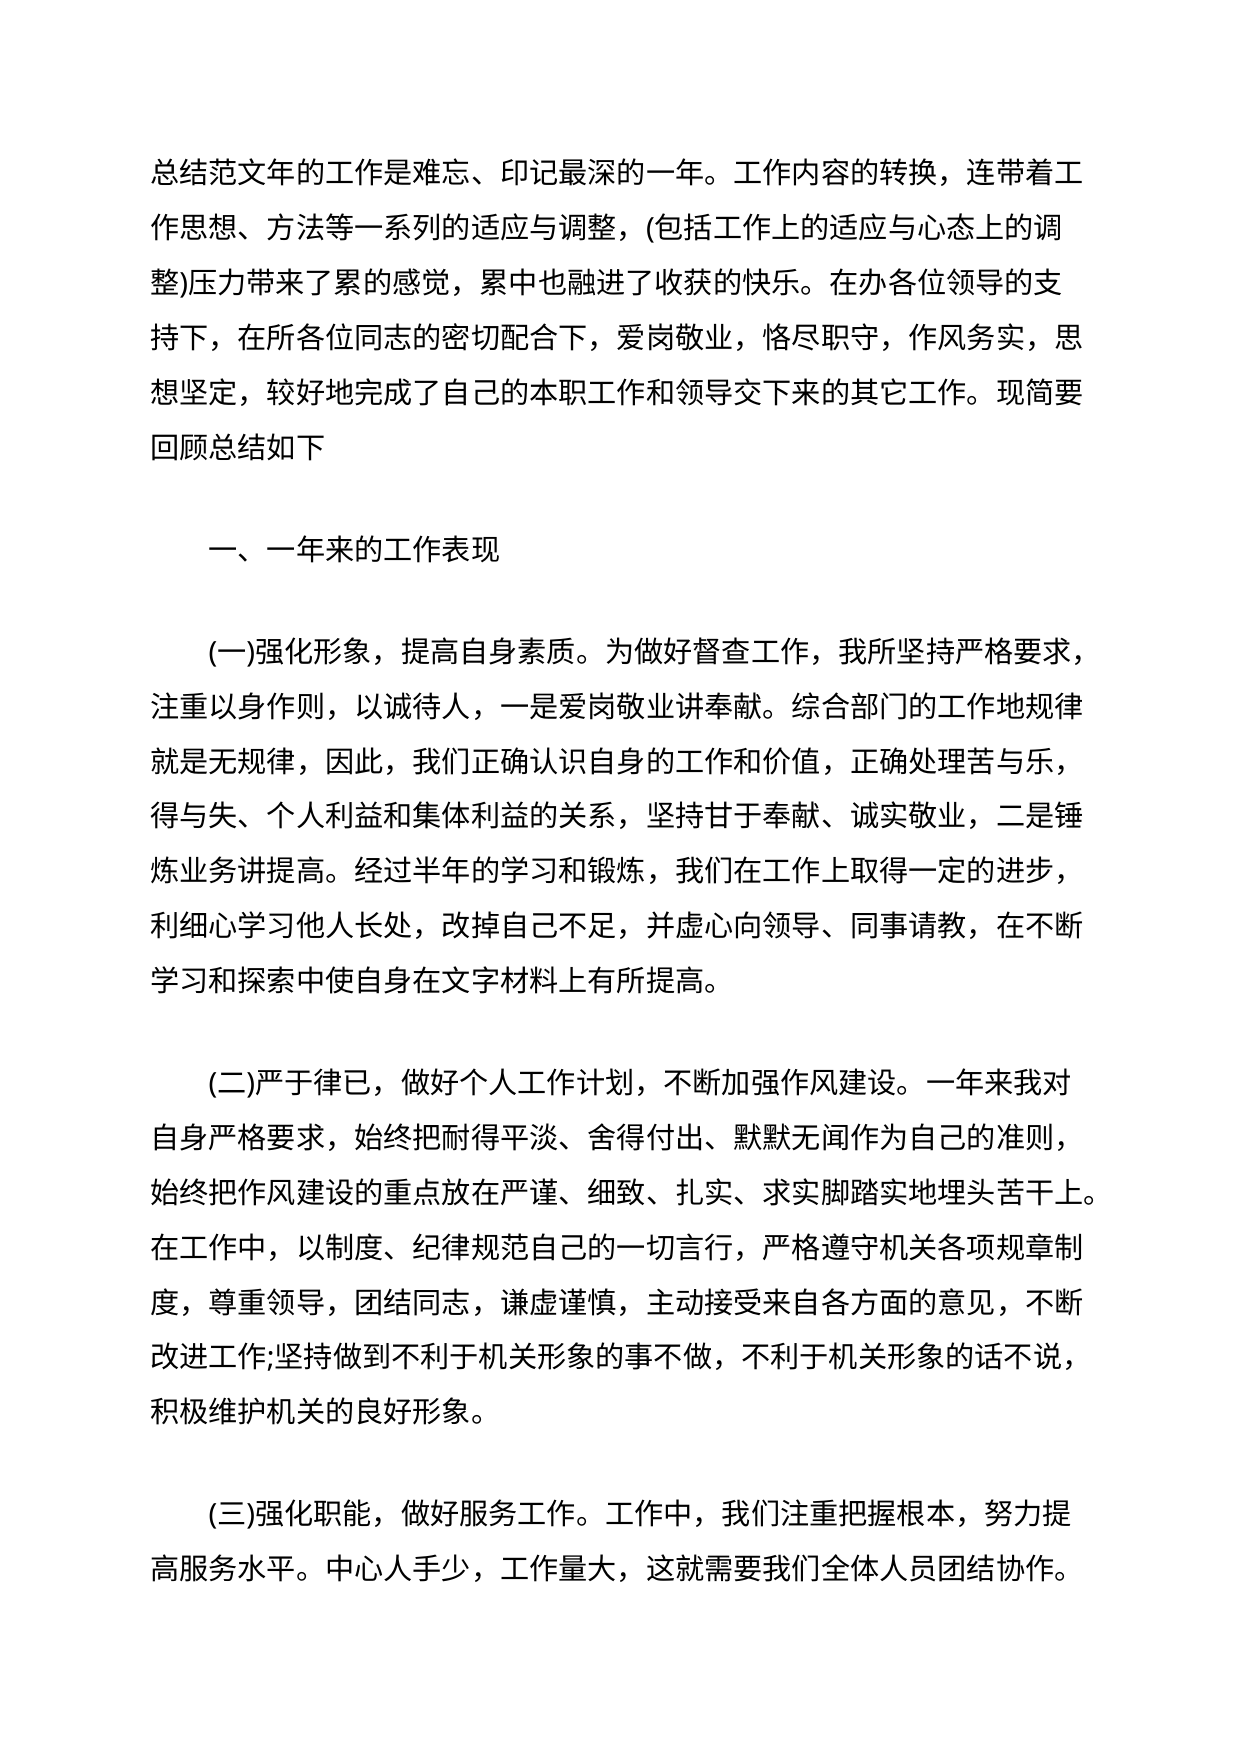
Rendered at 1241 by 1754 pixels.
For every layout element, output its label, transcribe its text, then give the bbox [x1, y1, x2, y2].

text (一)强化形象，提高自身素质。为做好督查工作，我所坚持严格要求，注重以身作则，以诚待人，一是爱岗敬业讲奉献。综合部门的工作地规律就是无规律，因此，我们正确认识自身的工作和价值，正确处理苦与乐，得与失、个人利益和集体利益的关系，坚持甘于奉献、诚实敬业，二是锤炼业务讲提高。经过半年的学习和锻炼，我们在工作上取得一定的进步，利细心学习他人长处，改掉自己不足，并虚心向领导、同事请教，在不断学习和探索中使自身在文字材料上有所提高。 [150, 628, 1090, 1000]
text (二)严于律已，做好个人工作计划，不断加强作风建设。一年来我对自身严格要求，始终把耐得平淡、舍得付出、默默无闻作为自己的准则，始终把作风建设的重点放在严谨、细致、扎实、求实脚踏实地埋头苦干上。在工作中，以制度、纪律规范自己的一切言行，严格遵守机关各项规章制度，尊重领导，团结同志，谦虚谨慎，主动接受来自各方面的意见，不断改进工作;坚持做到不利于机关形象的事不做，不利于机关形象的话不说，积极维护机关的良好形象。 [150, 1059, 1090, 1431]
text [150, 1491, 1090, 1588]
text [150, 150, 1090, 467]
text 一、一年来的工作表现 [150, 526, 1090, 569]
